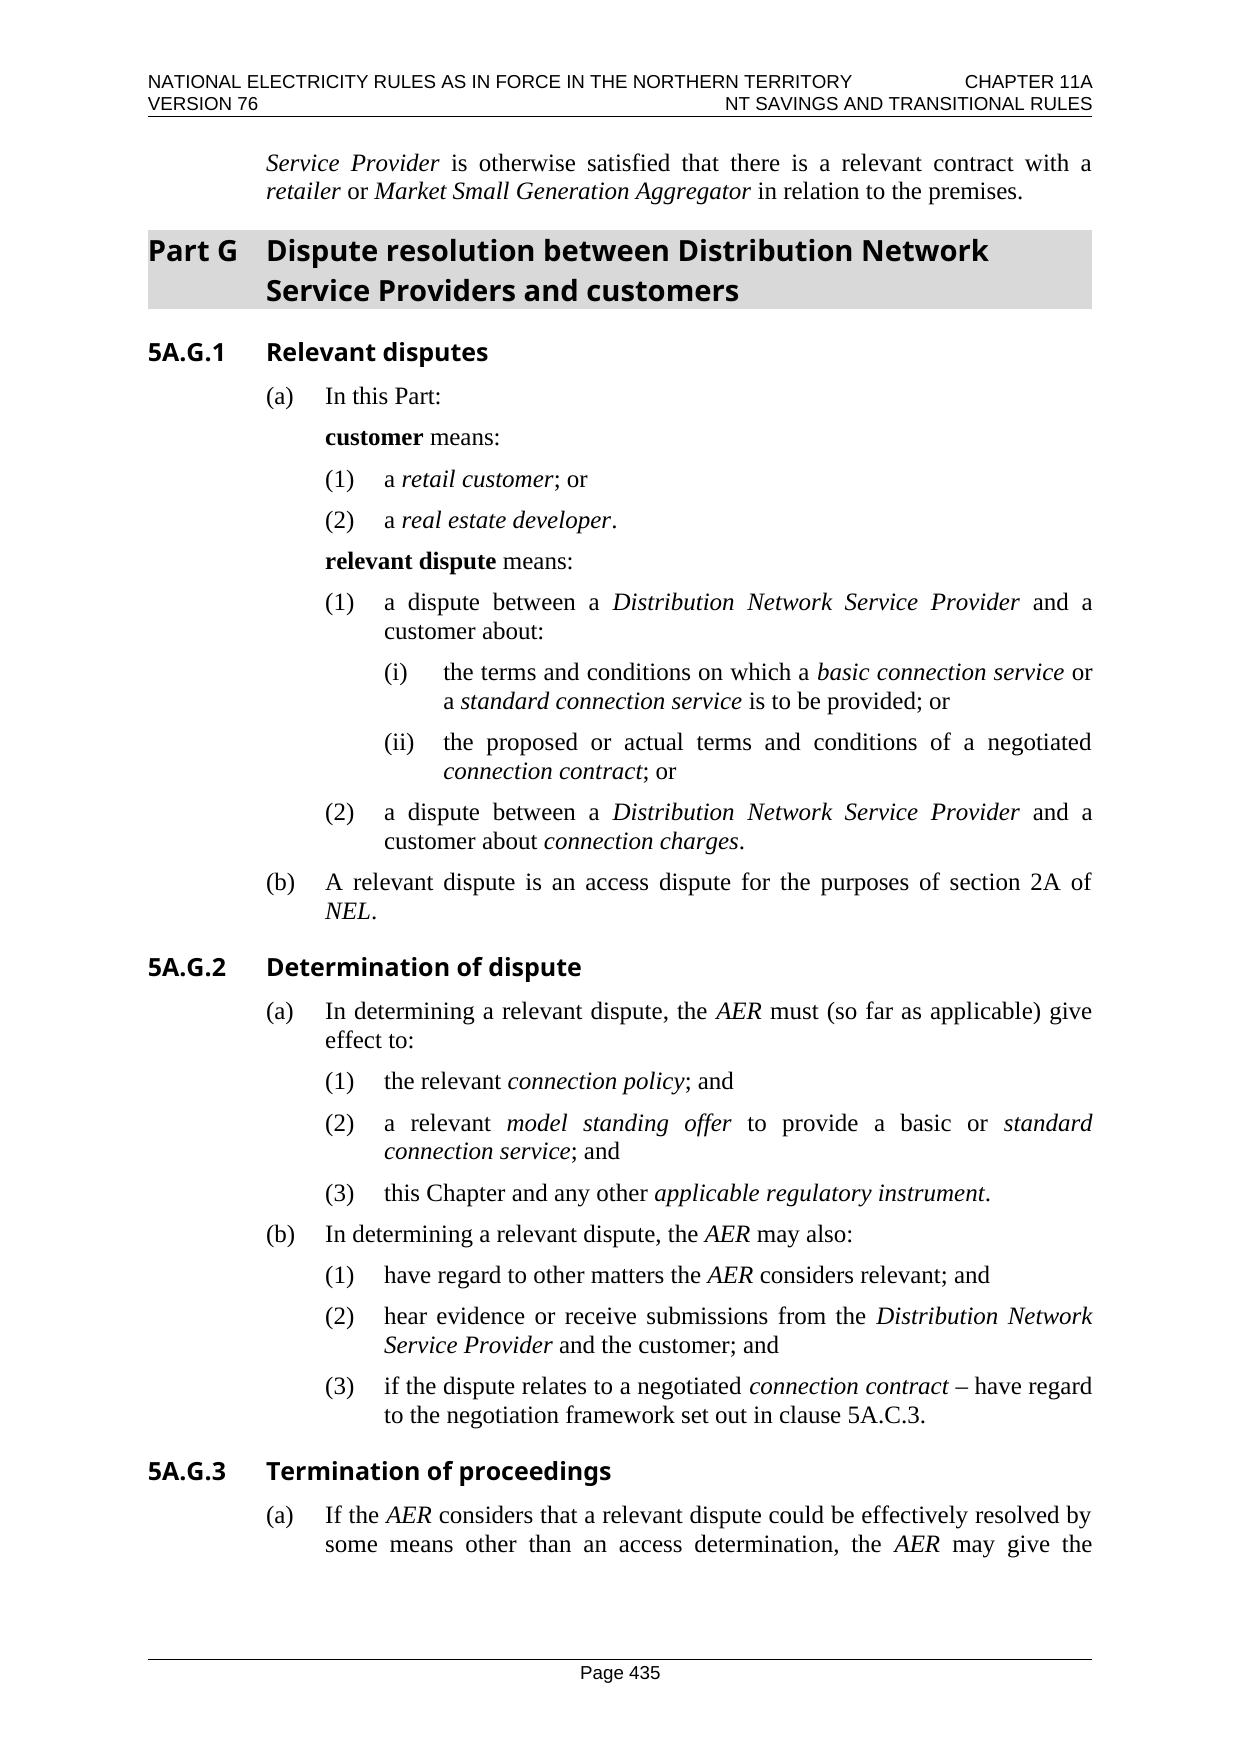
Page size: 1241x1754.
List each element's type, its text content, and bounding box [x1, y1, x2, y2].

list (3) if the dispute relates to a negotiated connection contract – have regard to the negotiation framework set out in clause 5A.C.3. [325, 1371, 1092, 1429]
title 5A.G.3 Termination of proceedings [148, 1454, 1092, 1488]
title Part G Dispute resolution between Distribution Network Service Providers and customers [148, 230, 1092, 309]
list (2) a dispute between a Distribution Network Service Provider and a customer about connection charges. [325, 797, 1092, 855]
list (a) In determining a relevant dispute, the AER must (so far as applicable) give effect to: [266, 996, 1092, 1054]
list (1) have regard to other matters the AER considers relevant; and [325, 1260, 1092, 1289]
title 5A.G.2 Determination of dispute [148, 950, 1092, 984]
text relevant dispute means: [325, 546, 1092, 575]
list (ii) the proposed or actual terms and conditions of a negotiated connection contract; or [384, 727, 1092, 785]
title 5A.G.1 Relevant disputes [148, 334, 1092, 369]
list (2) a relevant model standing offer to provide a basic or standard connection service; and [325, 1108, 1092, 1165]
list (1) a retail customer; or [325, 464, 1092, 492]
list (2) a real estate developer. [325, 505, 1092, 534]
list (1) a dispute between a Distribution Network Service Provider and a customer about: [325, 587, 1092, 645]
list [266, 1501, 1092, 1558]
list (2) hear evidence or receive submissions from the Distribution Network Service Provider and the customer; and [325, 1301, 1092, 1359]
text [266, 148, 1092, 205]
list (3) this Chapter and any other applicable regulatory instrument. [325, 1178, 1092, 1206]
text customer means: [325, 422, 1092, 451]
list (b) A relevant dispute is an access dispute for the purposes of section 2A of NEL. [266, 867, 1092, 925]
list (i) the terms and conditions on which a basic connection service or a standard connection service is to be provided; or [384, 657, 1092, 715]
list (1) the relevant connection policy; and [325, 1066, 1092, 1095]
list (a) In this Part: [266, 381, 1092, 410]
list (b) In determining a relevant dispute, the AER may also: [266, 1219, 1092, 1248]
